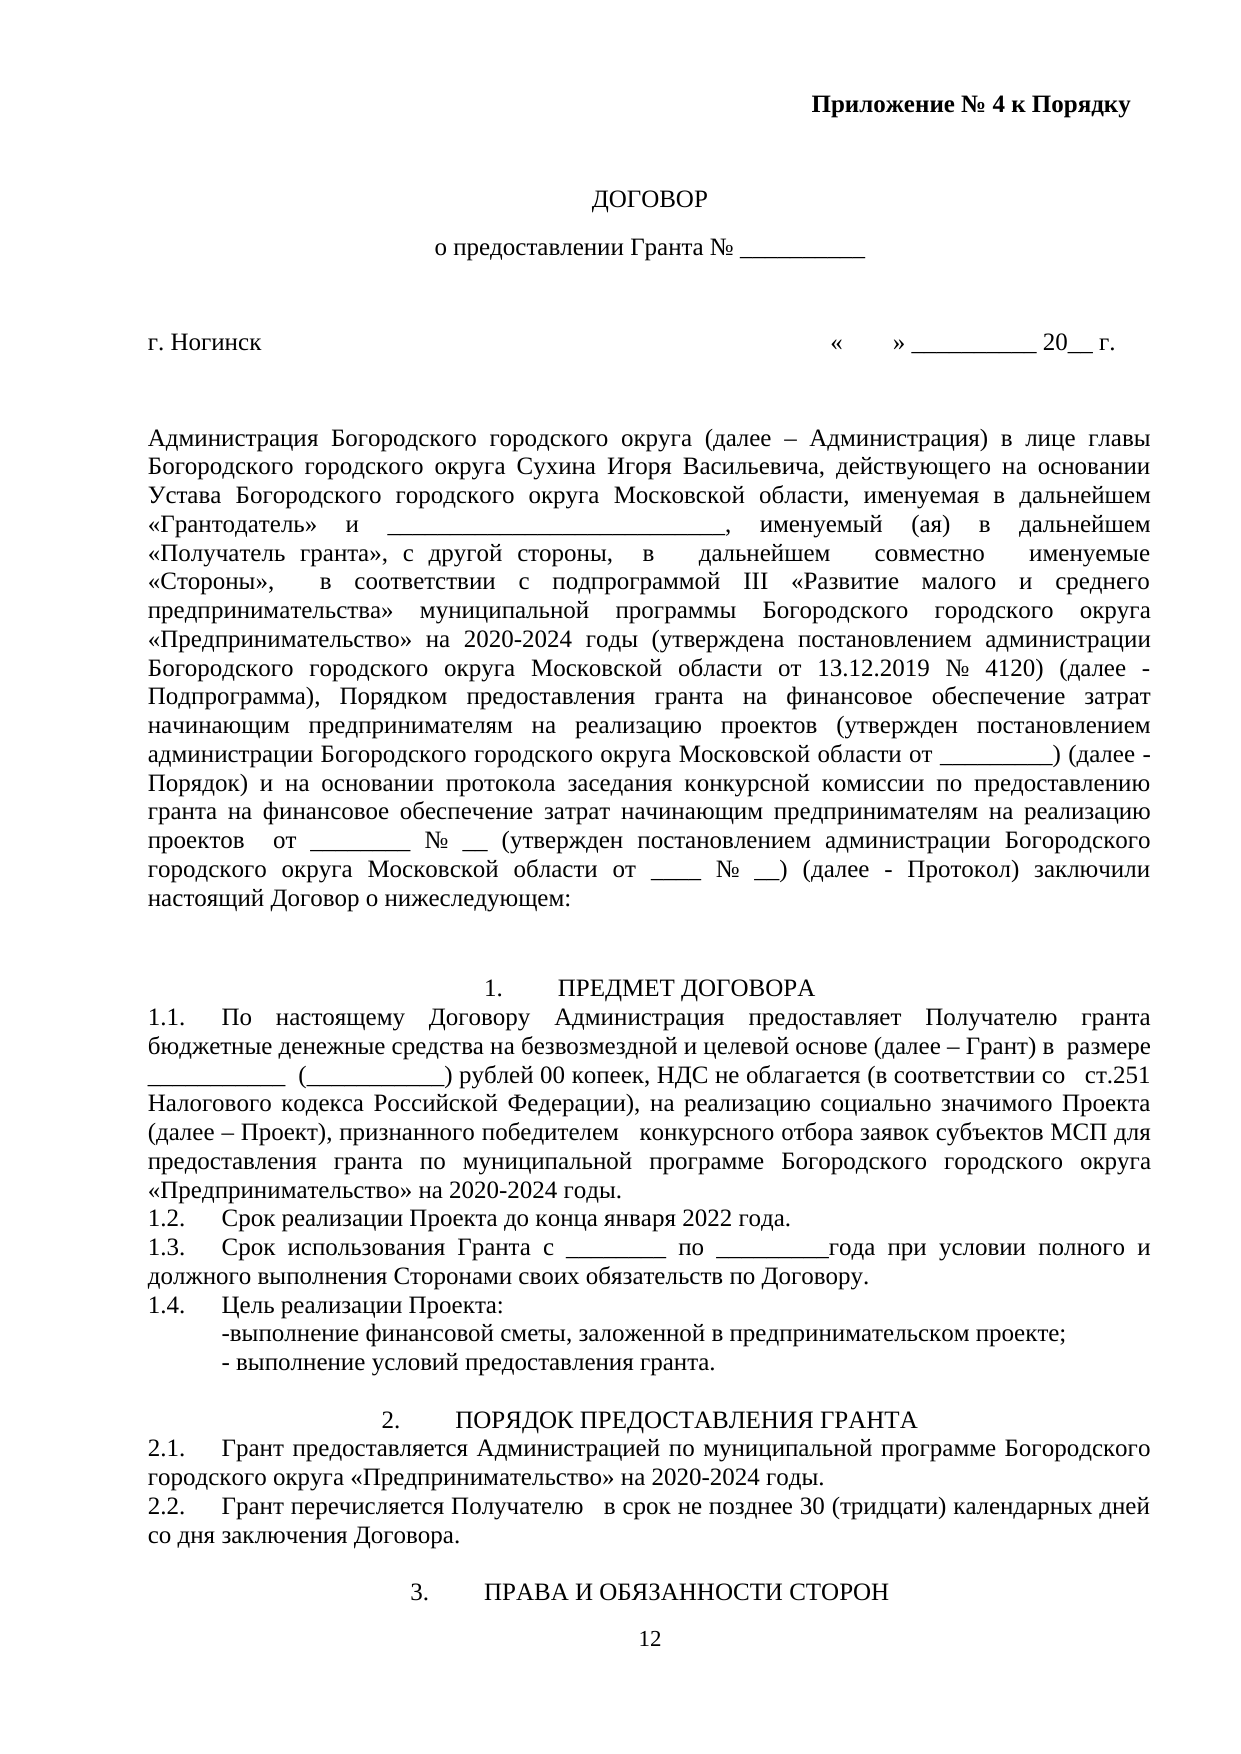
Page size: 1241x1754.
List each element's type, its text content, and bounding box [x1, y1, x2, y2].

text 1.1. По настоящему Договору Администрация предоставляет Получателю гранта бюджетные денежные средства на безвозмездной и целевой основе (далее – Грант) в размере ___________ (___________) рублей 00 копеек, НДС не облагается (в соответствии со ст.251 Налогового кодекса Российской Федерации), на реализацию социально значимого Проекта (далее – Проект), признанного победителем конкурсного отбора заявок субъектов МСП для предоставления гранта по муниципальной программе Богородского городского округа «Предпринимательство» на 2020-2024 годы. [148, 1002, 1152, 1203]
text 3. ПРАВА И ОБЯЗАННОСТИ СТОРОН [148, 1577, 1152, 1606]
text - выполнение условий предоставления гранта. [148, 1347, 1152, 1376]
text 2.2. Грант перечисляется Получателю в срок не позднее 30 (тридцати) календарных дней со дня заключения Договора. [148, 1491, 1152, 1548]
text 2. ПОРЯДОК ПРЕДОСТАВЛЕНИЯ ГРАНТА [148, 1405, 1152, 1433]
text г. Ногинск « » __________ 20__ г. [148, 327, 1152, 356]
text Администрация Богородского городского округа (далее – Администрация) в лице главы Богородского городского округа Сухина Игоря Васильевича, действующего на основании Устава Богородского городского округа Московской области, именуемая в дальнейшем «Грантодатель» и ___________________________, именуемый (ая) в дальнейшем «Получатель гранта», с другой стороны, в дальнейшем совместно именуемые «Стороны», в соответствии с подпрограммой III «Развитие малого и среднего предпринимательства» муниципальной программы Богородского городского округа «Предпринимательство» на 2020-2024 годы (утверждена постановлением администрации Богородского городского округа Московской области от 13.12.2019 № 4120) (далее - Подпрограмма), Порядком предоставления гранта на финансовое обеспечение затрат начинающим предпринимателям на реализацию проектов (утвержден постановлением администрации Богородского городского округа Московской области от _________) (далее - Порядок) и на основании протокола заседания конкурсной комиссии по предоставлению гранта на финансовое обеспечение затрат начинающим предпринимателям на реализацию проектов от ________ № __ (утвержден постановлением администрации Богородского городского округа Московской области от ____ № __) (далее - Протокол) заключили настоящий Договор о нижеследующем: [148, 423, 1152, 911]
text -выполнение финансовой сметы, заложенной в предпринимательском проекте; [148, 1318, 1152, 1347]
text о предоставлении Гранта № __________ [148, 232, 1152, 261]
text 1.4. Цель реализации Проекта: [148, 1290, 1152, 1318]
text 1. ПРЕДМЕТ ДОГОВОРА [148, 973, 1152, 1002]
text ДОГОВОР [148, 184, 1152, 213]
text 2.1. Грант предоставляется Администрацией по муниципальной программе Богородского городского округа «Предпринимательство» на 2020-2024 годы. [148, 1433, 1152, 1491]
text Приложение № 4 к Порядку [148, 89, 1152, 117]
text 1.2. Срок реализации Проекта до конца января 2022 года. [148, 1203, 1152, 1232]
text 1.3. Срок использования Гранта с ________ по _________года при условии полного и должного выполнения Сторонами своих обязательств по Договору. [148, 1232, 1152, 1290]
